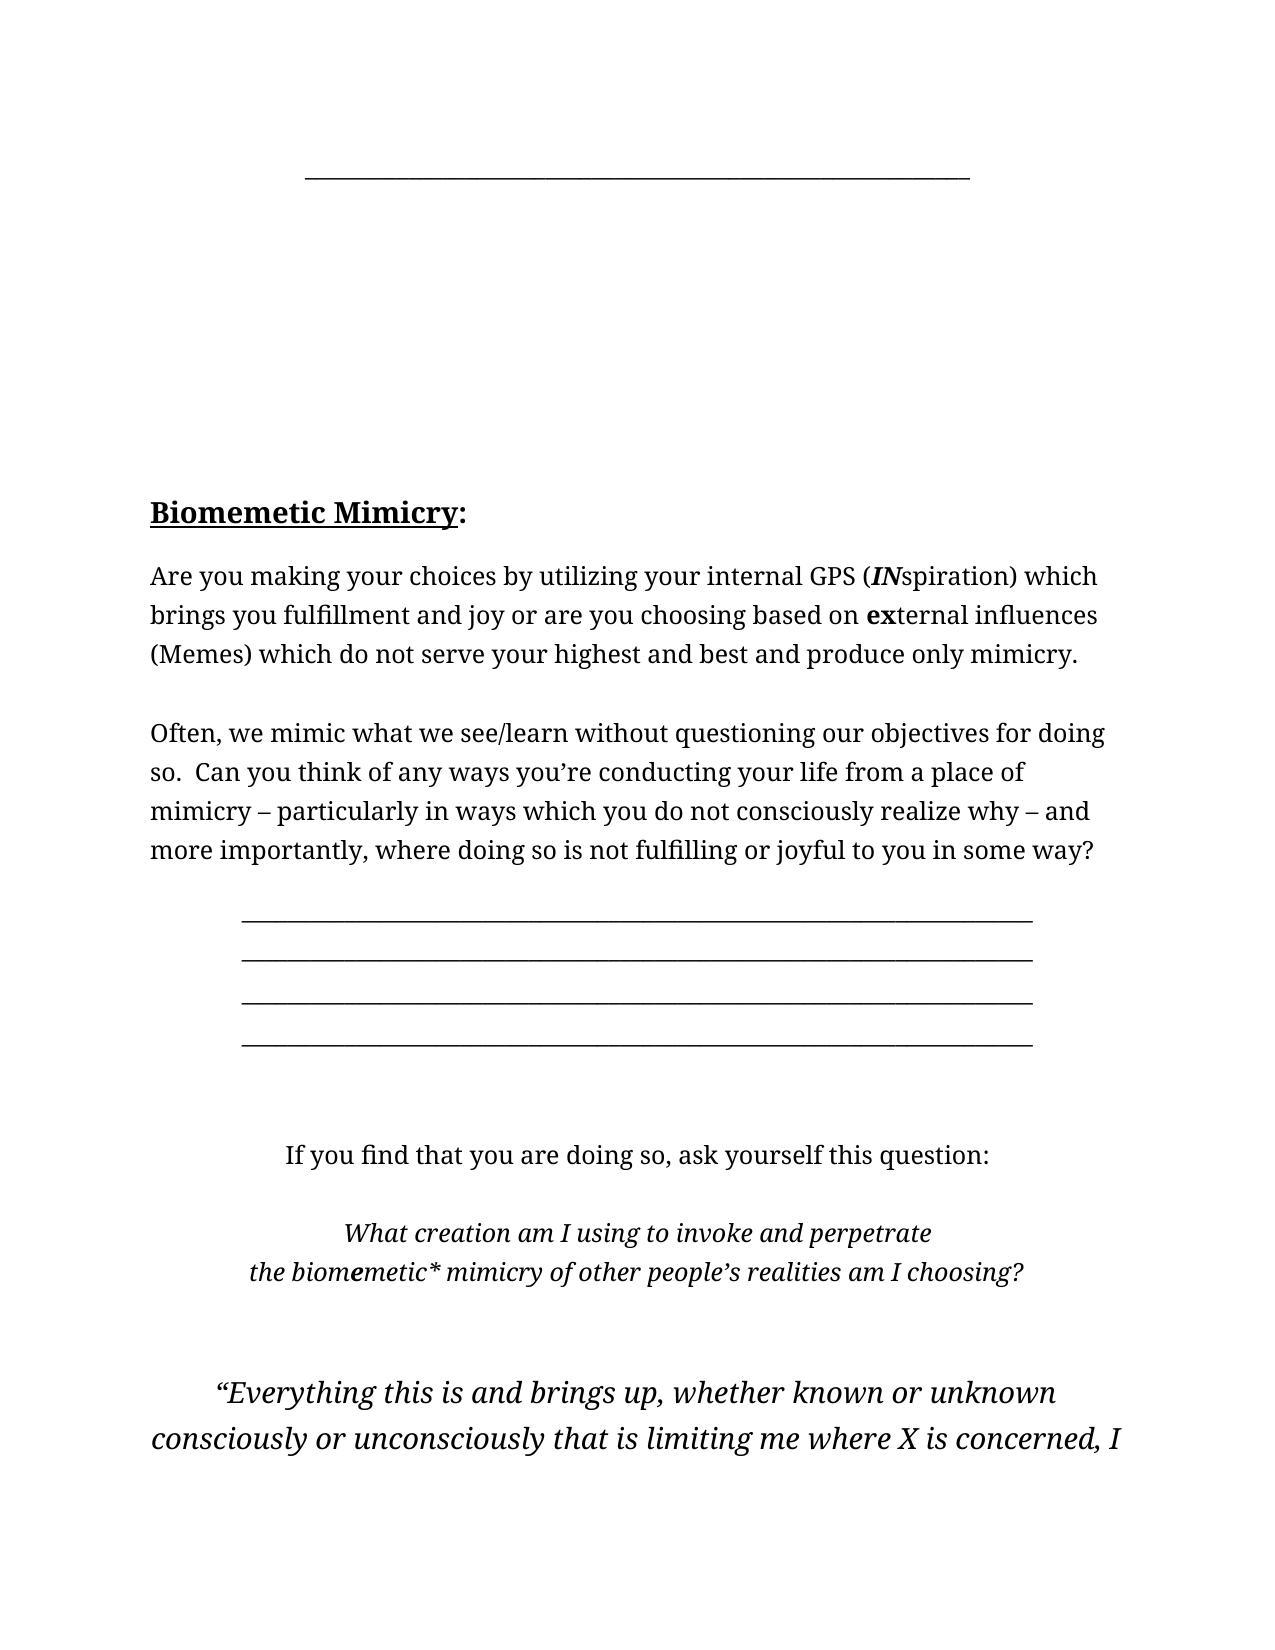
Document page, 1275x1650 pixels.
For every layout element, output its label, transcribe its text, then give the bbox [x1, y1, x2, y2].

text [150, 1372, 1125, 1458]
text If you find that you are doing so, ask yourself this question: [150, 1137, 1125, 1171]
text _____________________________________________________________________ [150, 974, 1125, 1008]
text _____________________________________________________________________ [150, 893, 1125, 927]
text Often, we mimic what we see/learn without questioning our objectives for doing so. Can you think of any ways you’re conducting your life from a place of mimicry – particularly in ways which you do not consciously realize why – and more importantly, where doing so is not fulfilling or joyful to you in some way? [150, 715, 1125, 867]
text What creation am I using to invoke and perpetrate [150, 1216, 1125, 1250]
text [150, 150, 1125, 184]
text the biomemetic* mimicry of other people’s realities am I choosing? [150, 1255, 1125, 1289]
text Biomemetic Mimicry: [150, 492, 1125, 532]
text Are you making your choices by utilizing your internal GPS (INspiration) which brings you fulfillment and joy or are you choosing based on external influences (Memes) which do not serve your highest and best and produce only mimicry. [150, 559, 1125, 671]
text _____________________________________________________________________ [150, 932, 1125, 966]
text _____________________________________________________________________ [150, 1017, 1125, 1051]
